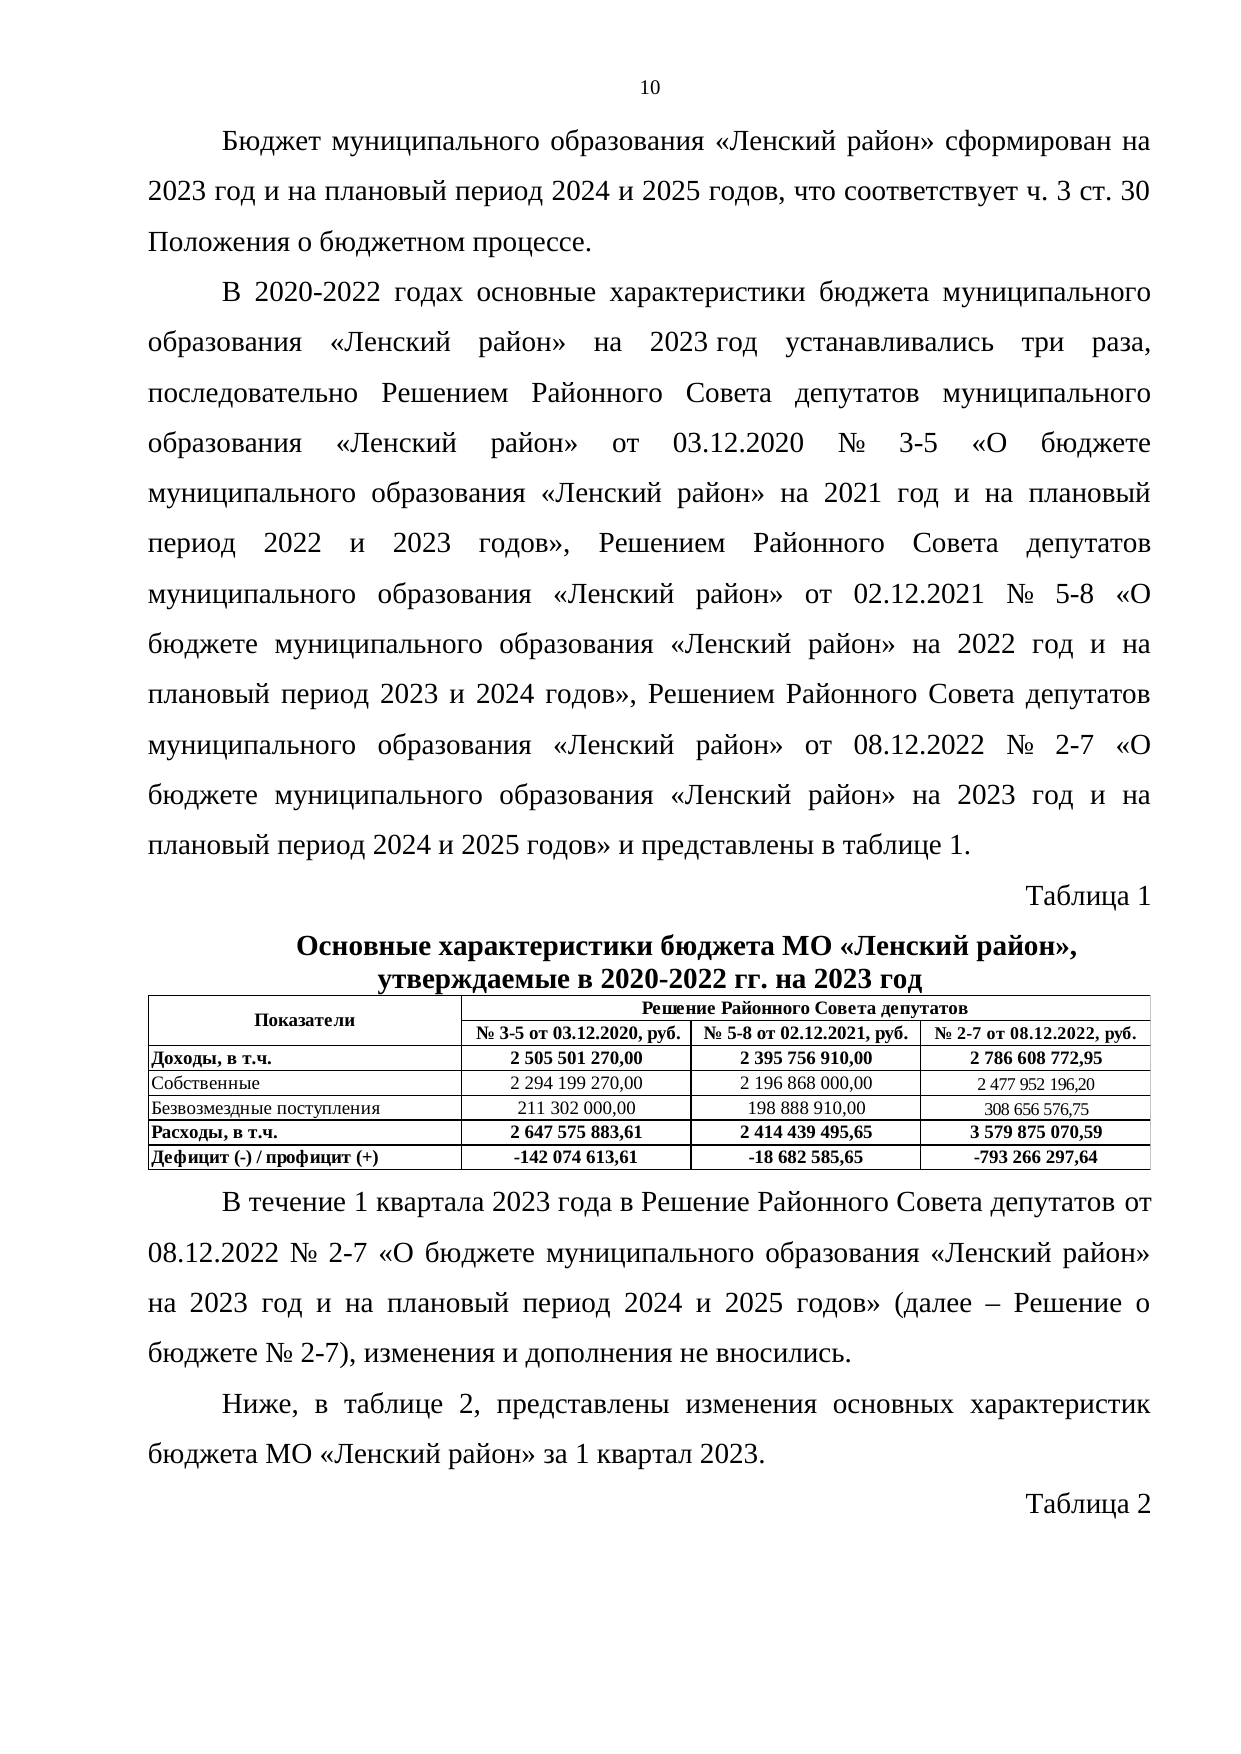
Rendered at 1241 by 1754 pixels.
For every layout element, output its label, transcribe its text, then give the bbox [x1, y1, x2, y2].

text Бюджет муниципального образования «Ленский район» сформирован на 2023 год и на плановый период 2024 и 2025 годов, что соответствует ч. 3 ст. 30 Положения о бюджетном процессе. [148, 123, 1152, 257]
text Ниже, в таблице 2, представлены изменения основных характеристик бюджета МО «Ленский район» за 1 квартал 2023. [148, 1386, 1152, 1469]
text В течение 1 квартала 2023 года в Решение Районного Совета депутатов от 08.12.2022 № 2-7 «О бюджете муниципального образования «Ленский район» на 2023 год и на плановый период 2024 и 2025 годов» (далее – Решение о бюджете № 2-7), изменения и дополнения не вносились. [148, 1184, 1152, 1369]
text Таблица 2 [148, 1486, 1152, 1520]
text Таблица 1 [148, 878, 1152, 911]
text В 2020-2022 годах основные характеристики бюджета муниципального образования «Ленский район» на 2023 год устанавливались три раза, последовательно Решением Районного Совета депутатов муниципального образования «Ленский район» от 03.12.2020 № 3-5 «О бюджете муниципального образования «Ленский район» на 2021 год и на плановый период 2022 и 2023 годов», Решением Районного Совета депутатов муниципального образования «Ленский район» от 02.12.2021 № 5-8 «О бюджете муниципального образования «Ленский район» на 2022 год и на плановый период 2023 и 2024 годов», Решением Районного Совета депутатов муниципального образования «Ленский район» от 08.12.2022 № 2-7 «О бюджете муниципального образования «Ленский район» на 2023 год и на плановый период 2024 и 2025 годов» и представлены в таблице 1. [148, 274, 1152, 861]
text Основные характеристики бюджета МО «Ленский район», утверждаемые в 2020-2022 гг. на 2023 год [148, 928, 1152, 995]
